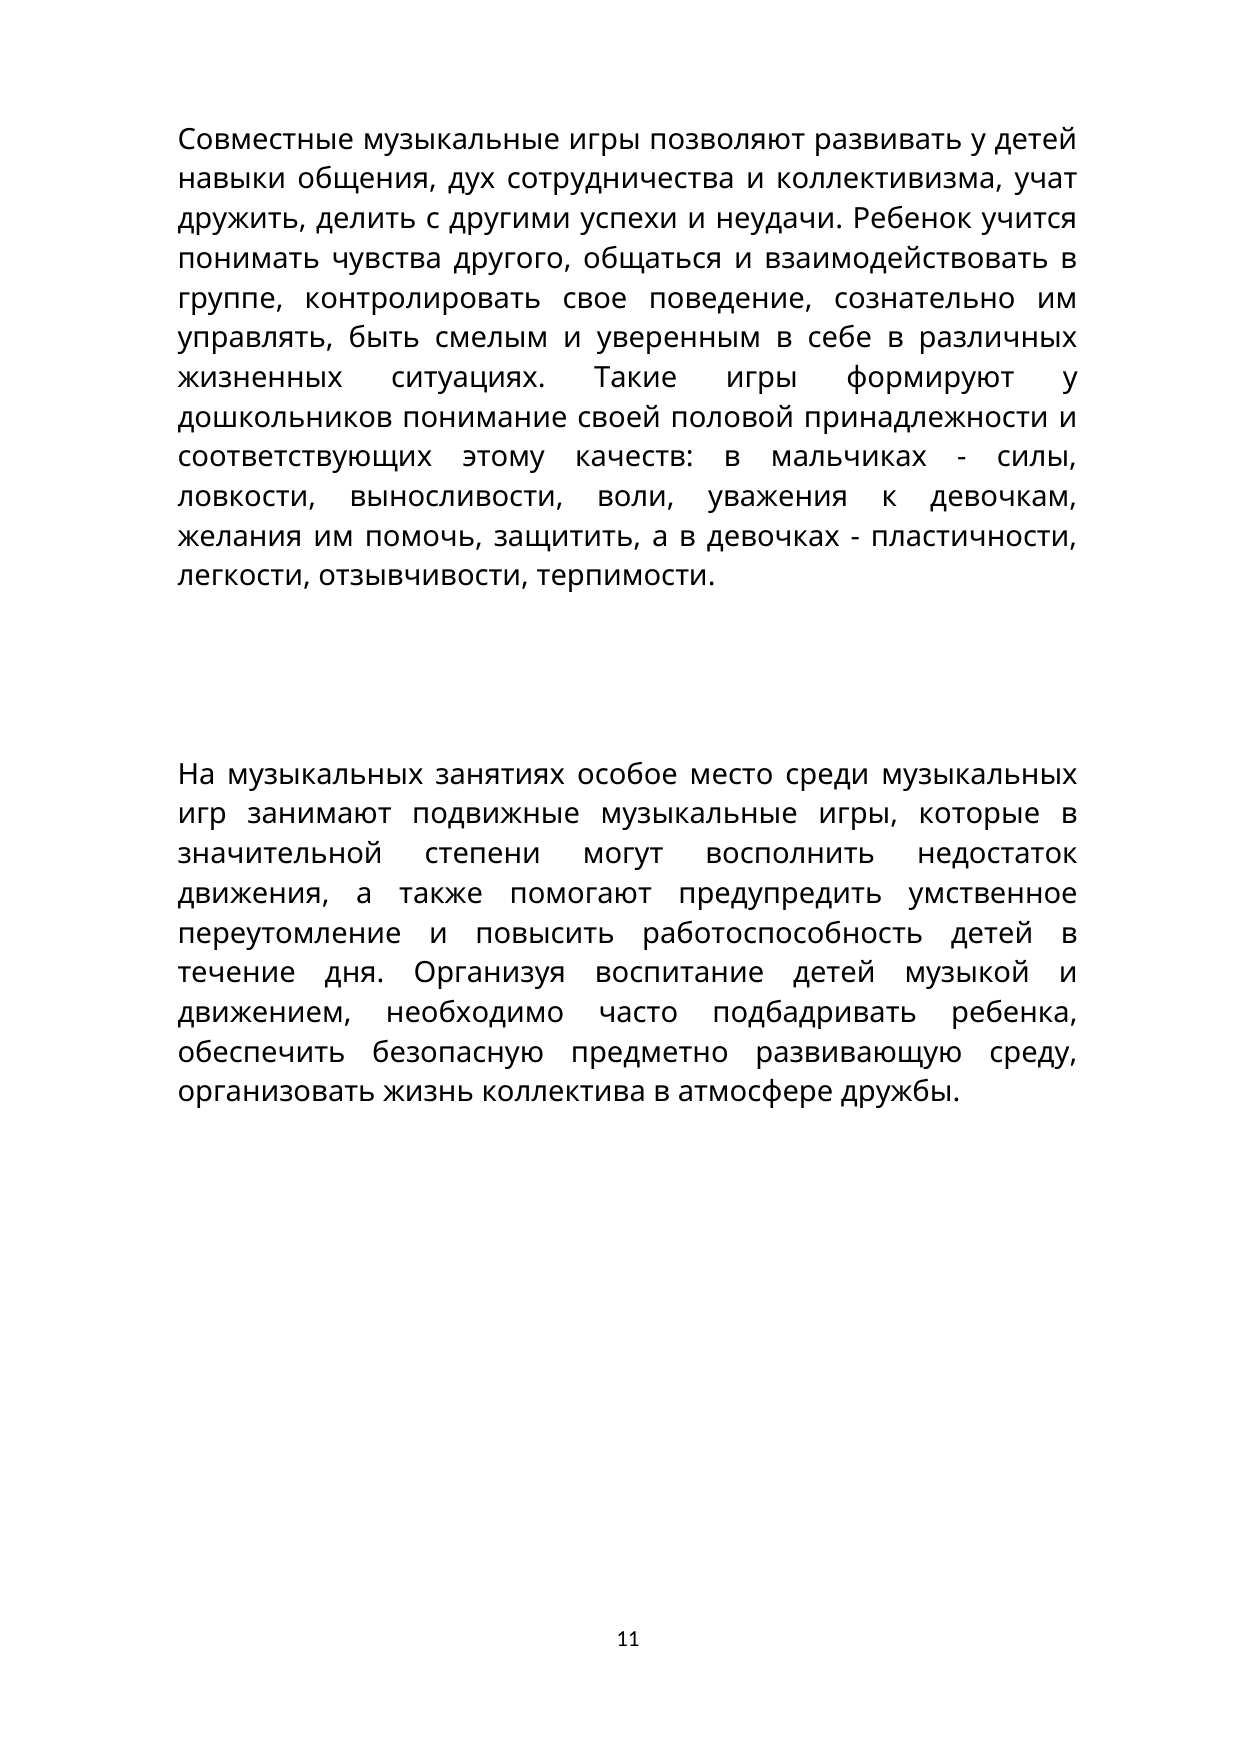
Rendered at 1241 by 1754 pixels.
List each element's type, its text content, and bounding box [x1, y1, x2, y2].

text На музыкальных занятиях особое место среди музыкальных игр занимают подвижные музыкальные игры, которые в значительной степени могут восполнить недостаток движения, а также помогают предупредить умственное переутомление и повысить работоспособность детей в течение дня. Организуя воспитание детей музыкой и движением, необходимо часто подбадривать ребенка, обеспечить безопасную предметно развивающую среду, организовать жизнь коллектива в атмосфере дружбы. [177, 753, 1078, 1110]
text Совместные музыкальные игры позволяют развивать у детей навыки общения, дух сотрудничества и коллективизма, учат дружить, делить с другими успехи и неудачи. Ребенок учится понимать чувства другого, общаться и взаимодействовать в группе, контролировать свое поведение, сознательно им управлять, быть смелым и уверенным в себе в различных жизненных ситуациях. Такие игры формируют у дошкольников понимание своей половой принадлежности и соответствующих этому качеств: в мальчиках - силы, ловкости, выносливости, воли, уважения к девочкам, желания им помочь, защитить, а в девочках - пластичности, легкости, отзывчивости, терпимости. [177, 118, 1078, 594]
